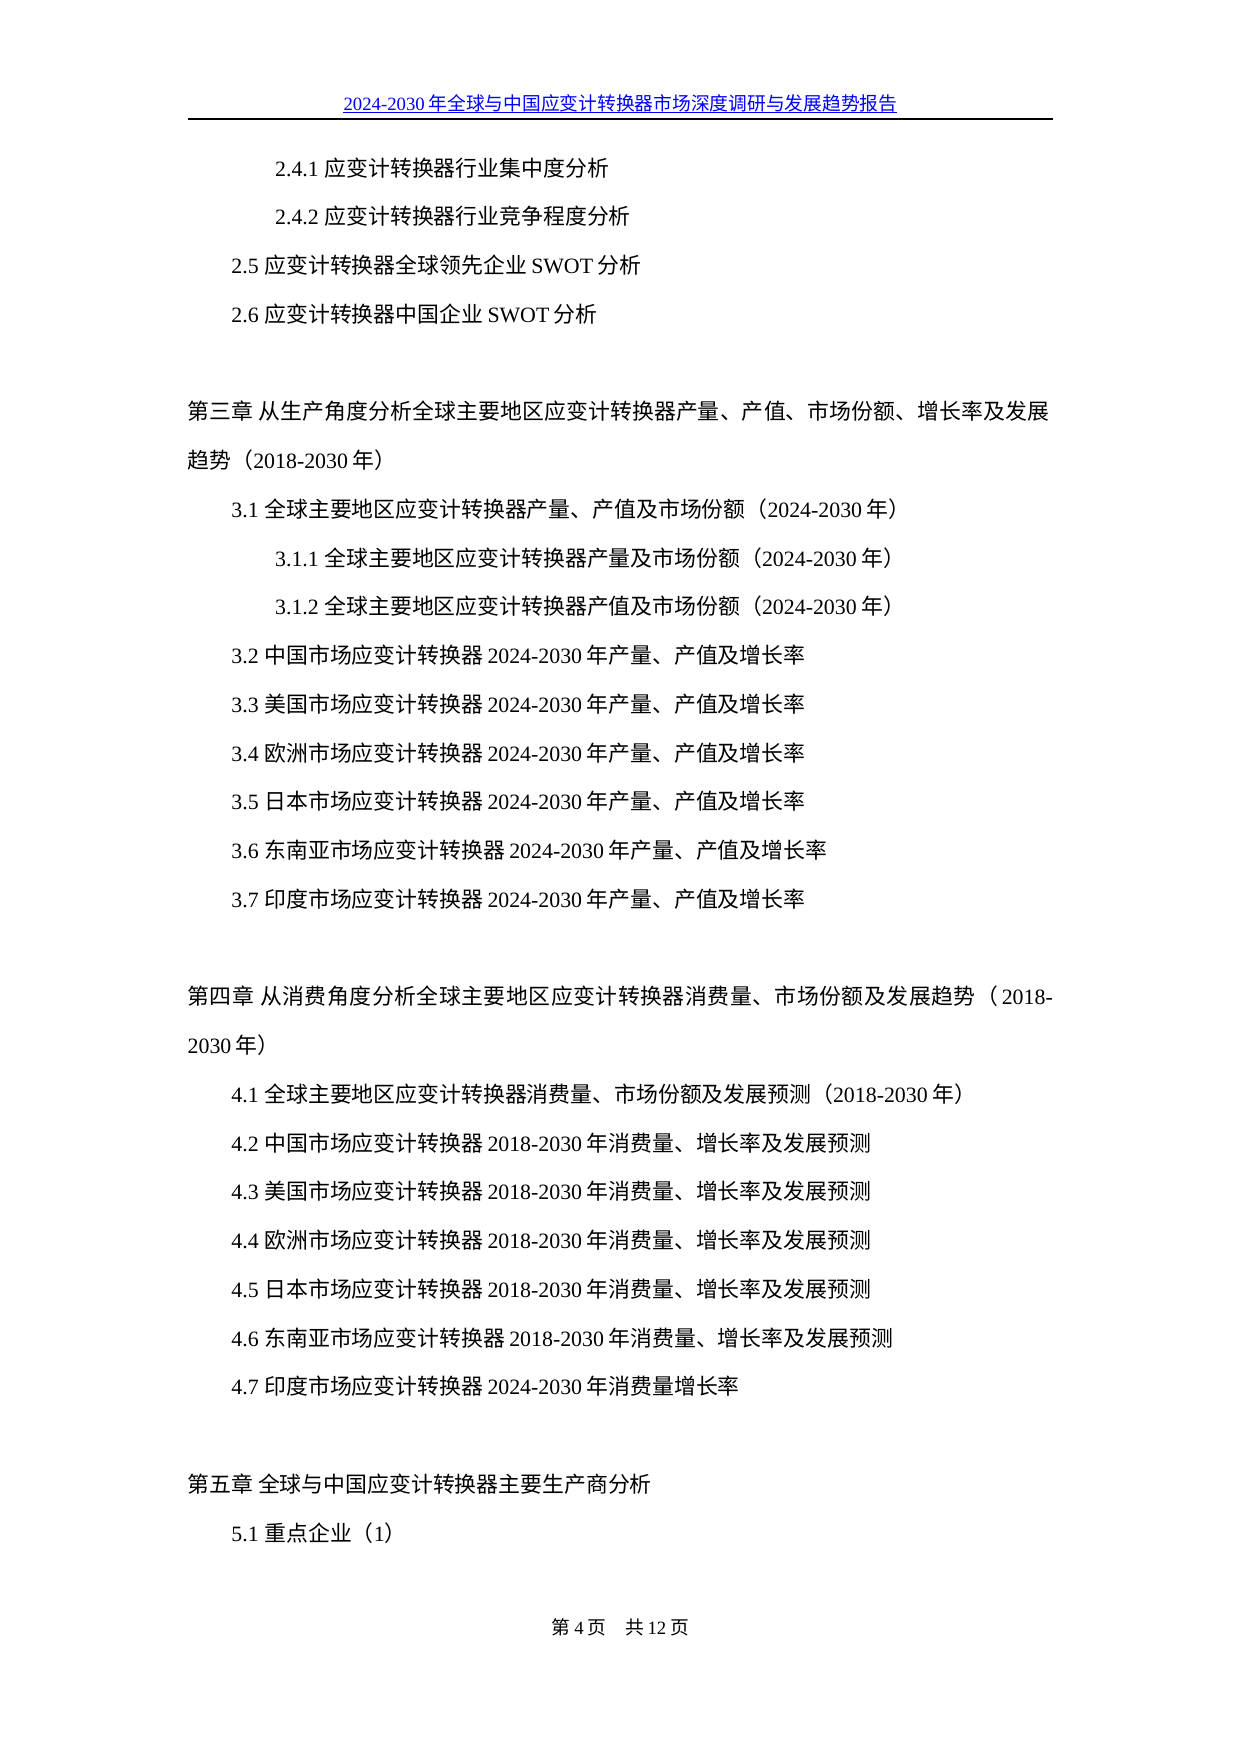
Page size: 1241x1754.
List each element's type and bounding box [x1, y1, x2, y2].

text [187, 150, 1053, 1548]
